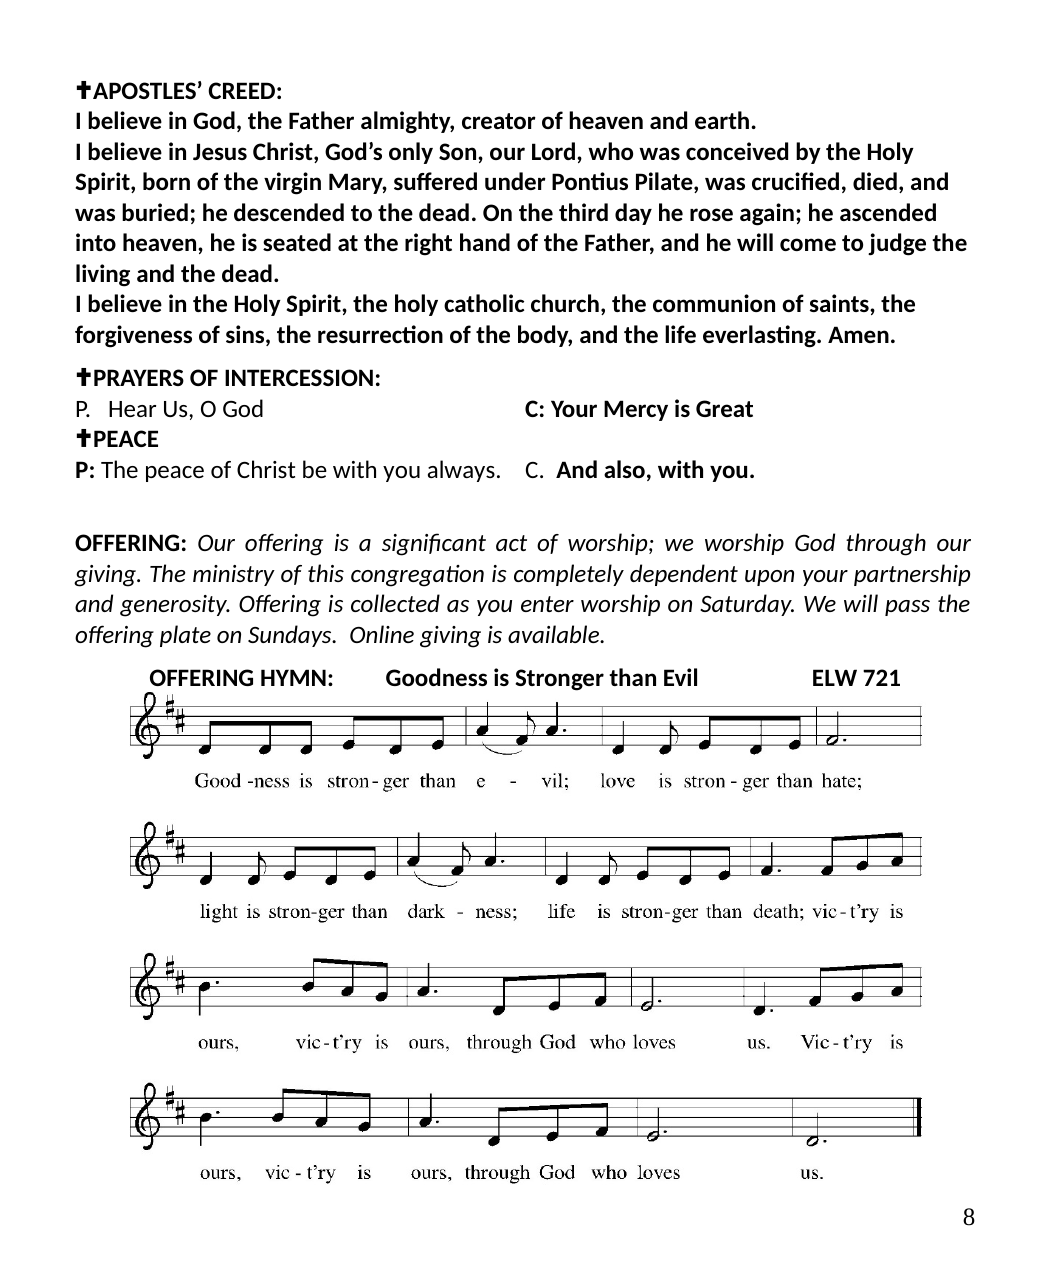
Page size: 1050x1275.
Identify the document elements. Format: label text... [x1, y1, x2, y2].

picture [111, 692, 939, 1189]
text I believe in Jesus Christ, God’s only Son, our Lord, who was conceived by the Holy Spirit, born of the virgin Mary, suffered under Pontius Pilate, was crucified, died, and was buried; he descended to the dead. On the third day he rose again; he ascended into heaven, he is seated at the right hand of the Father, and he will come to judge the living and the dead. [75, 136, 975, 289]
text P: The peace of Christ be with you always. C. And also, with you. [75, 454, 975, 484]
text PRAYERS OF INTERCESSION: [75, 362, 975, 393]
text APOSTLES’ CREED: [75, 75, 975, 106]
text P. Hear Us, O God C: Your Mercy is Great [75, 393, 975, 423]
text I believe in God, the Father almighty, creator of heaven and earth. [75, 106, 975, 136]
text I believe in the Holy Spirit, the holy catholic church, the communion of saints, the forgiveness of sins, the resurrection of the body, and the life everlasting. Amen. [75, 289, 975, 350]
text OFFERING: Our offering is a significant act of worship; we worship God through our giving. The ministry of this congregation is completely dependent upon your partnership and generosity. Offering is collected as you enter worship on Saturday. We will pass the offering plate on Sundays. Online giving is available. [75, 527, 975, 649]
text PEACE [75, 423, 975, 454]
